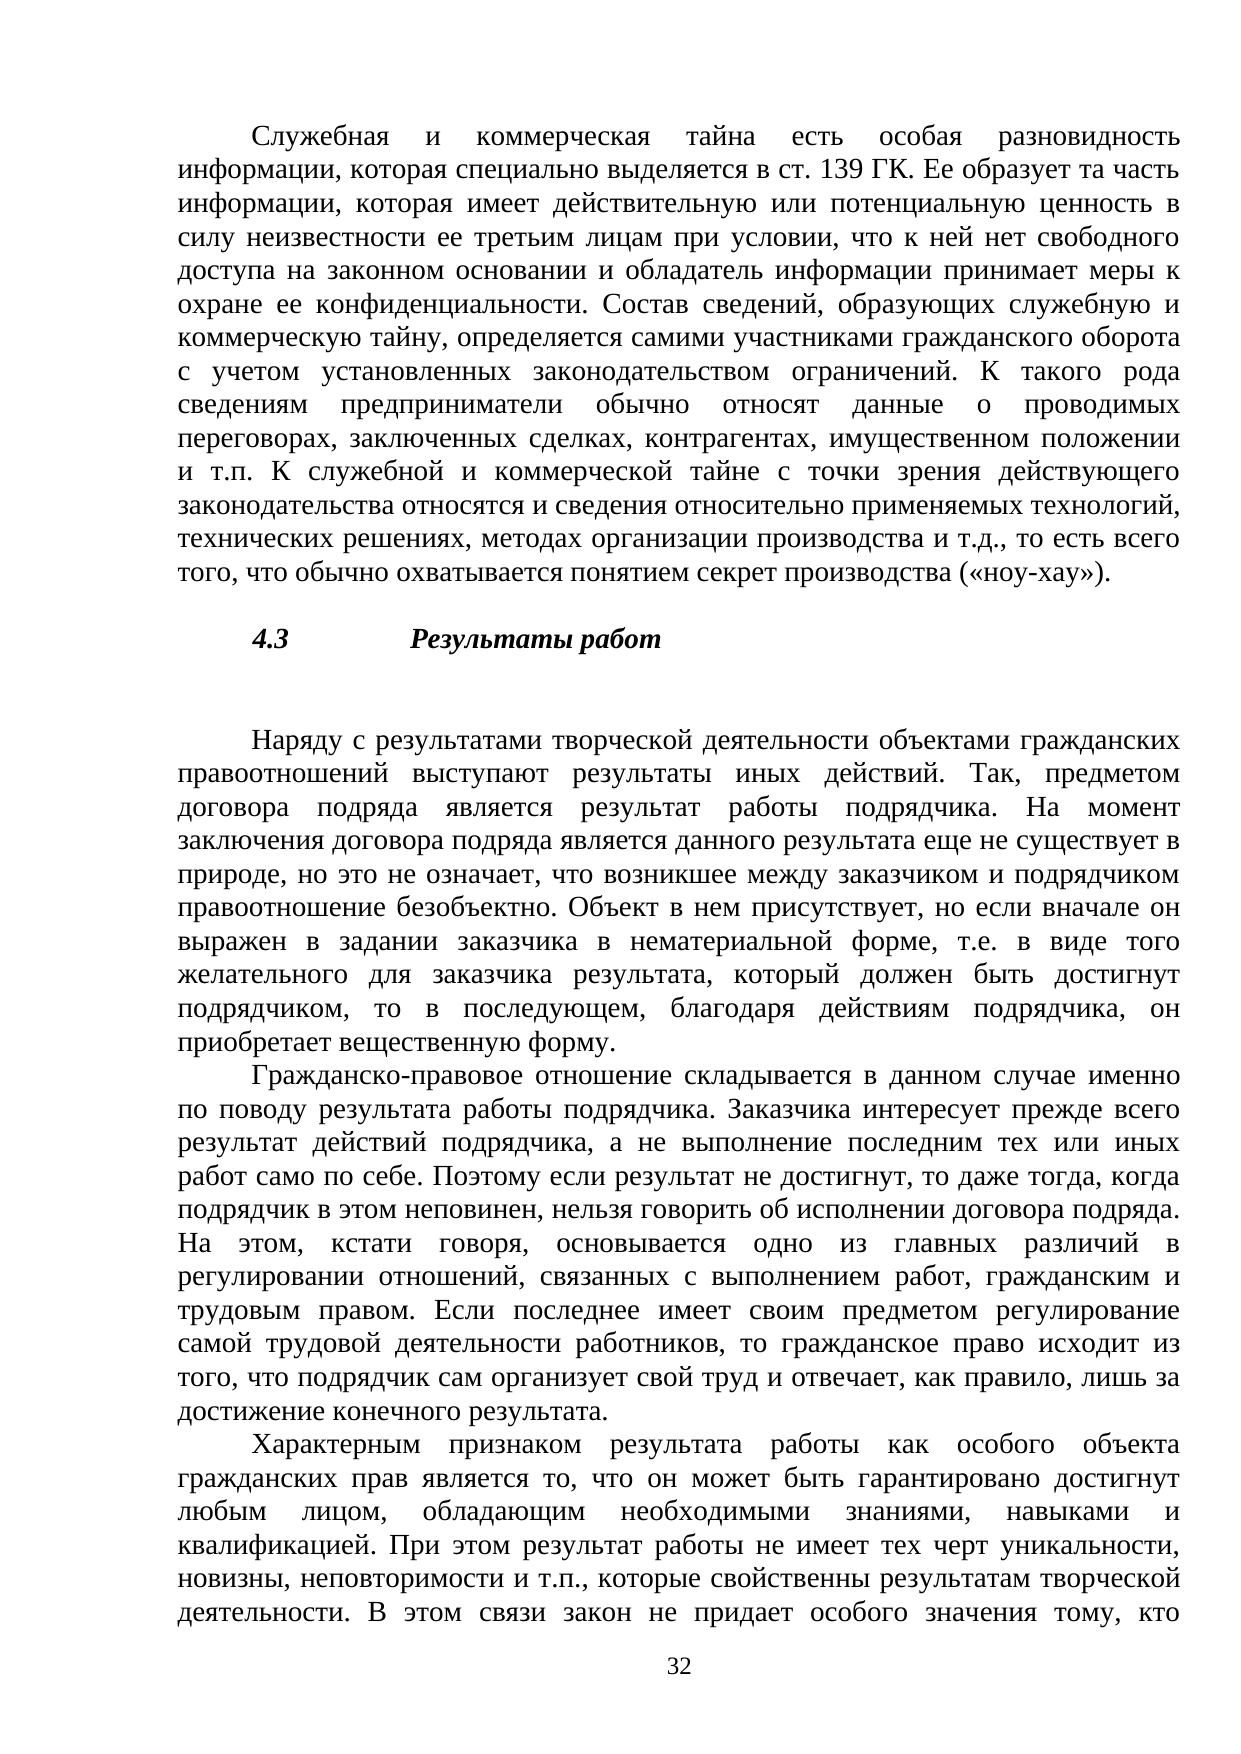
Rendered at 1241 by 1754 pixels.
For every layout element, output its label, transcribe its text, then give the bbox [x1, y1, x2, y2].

text Служебная и коммерческая тайна есть особая разновидность информации, которая специально выделяется в ст. 139 ГК. Ее образует та часть информации, которая имеет действительную или потенциальную ценность в силу неизвестности ее третьим лицам при условии, что к ней нет свободного доступа на законном основании и обладатель информации принимает меры к охране ее конфиденциальности. Состав сведений, образующих служебную и коммерческую тайну, определяется самими участниками гражданского оборота с учетом установленных законодательством ограничений. К такого рода сведениям предприниматели обычно относят данные о проводимых переговорах, заключенных сделках, контрагентах, имущественном положении и т.п. К служебной и коммерческой тайне с точки зрения действующего законодательства относятся и сведения относительно применяемых технологий, технических решениях, методах организации производства и т.д., то есть всего того, что обычно охватывается понятием секрет производства («ноу-хау»). [177, 118, 1181, 588]
text Гражданско-правовое отношение складывается в данном случае именно по поводу результата работы подрядчика. Заказчика интересует прежде всего результат действий подрядчика, а не выполнение последним тех или иных работ само по себе. Поэтому если результат не достигнут, то даже тогда, когда подрядчик в этом неповинен, нельзя говорить об исполнении договора подряда. На этом, кстати говоря, основывается одно из главных различий в регулировании отношений, связанных с выполнением работ, гражданским и трудовым правом. Если последнее имеет своим предметом регулирование самой трудовой деятельности работников, то гражданское право исходит из того, что подрядчик сам организует свой труд и отвечает, как правило, лишь за достижение конечного результата. [177, 1057, 1181, 1426]
list Результаты работ [252, 621, 1181, 655]
text Наряду с результатами творческой деятельности объектами гражданских правоотношений выступают результаты иных действий. Так, предметом договора подряда является результат работы подрядчика. На момент заключения договора подряда является данного результата еще не существует в природе, но это не означает, что возникшее между заказчиком и подрядчиком правоотношение безобъектно. Объект в нем присутствует, но если вначале он выражен в задании заказчика в нематериальной форме, т.е. в виде того желательного для заказчика результата, который должен быть достигнут подрядчиком, то в последующем, благодаря действиям подрядчика, он приобретает вещественную форму. [177, 722, 1181, 1057]
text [177, 1426, 1181, 1627]
